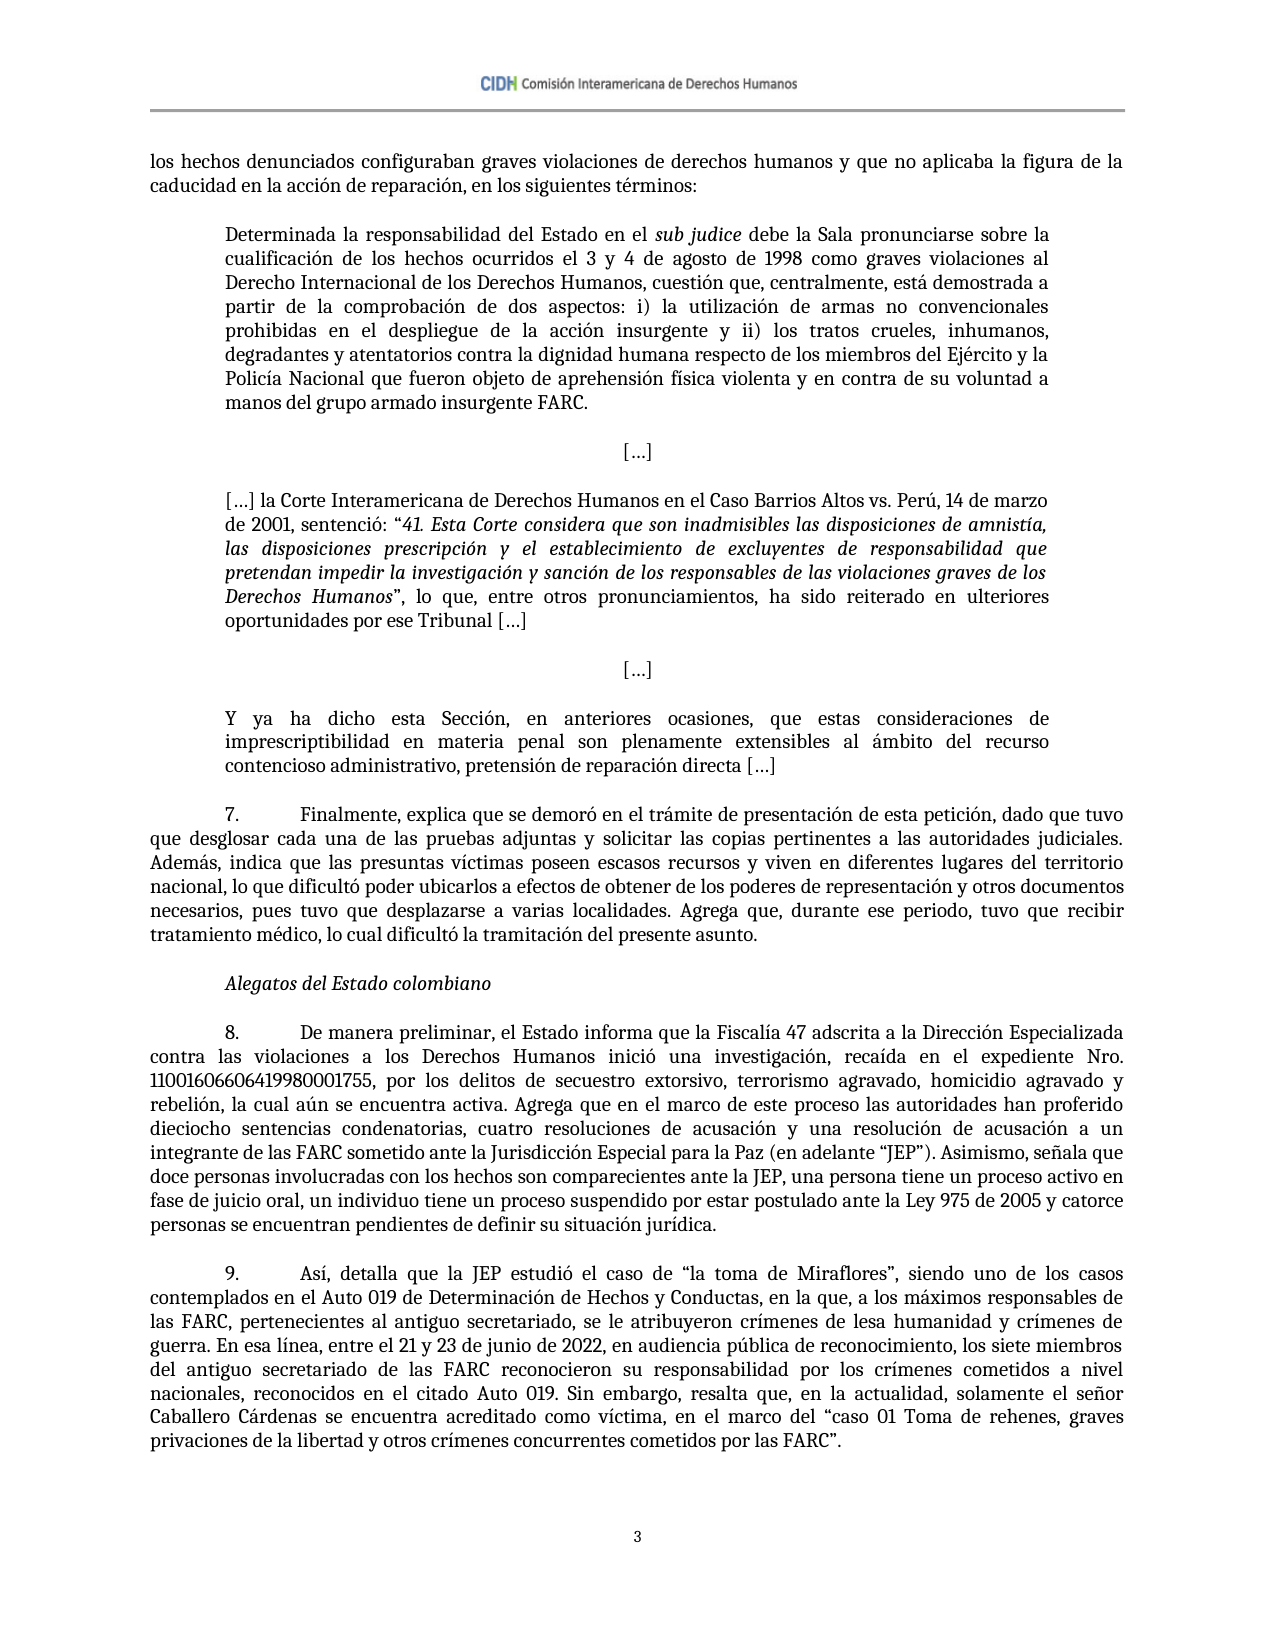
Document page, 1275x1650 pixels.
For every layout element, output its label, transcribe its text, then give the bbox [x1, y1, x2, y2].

list Determinada la responsabilidad del Estado en el sub judice debe la Sala pronunciarse sobre la cualificación de los hechos ocurridos el 3 y 4 de agosto de 1998 como graves violaciones al Derecho Internacional de los Derechos Humanos, cuestión que, centralmente, está demostrada a partir de la comprobación de dos aspectos: i) la utilización de armas no convencionales prohibidas en el despliegue de la acción insurgente y ii) los tratos crueles, inhumanos, degradantes y atentatorios contra la dignidad humana respecto de los miembros del Ejército y la Policía Nacional que fueron objeto de aprehensión física violenta y en contra de su voluntad a manos del grupo armado insurgente FARC. [225, 223, 1050, 414]
list […] [225, 439, 1050, 463]
list De manera preliminar, el Estado informa que la Fiscalía 47 adscrita a la Dirección Especializada contra las violaciones a los Derechos Humanos inició una investigación, recaída en el expediente Nro. 11001606606419980001755, por los delitos de secuestro extorsivo, terrorismo agravado, homicidio agravado y rebelión, la cual aún se encuentra activa. Agrega que en el marco de este proceso las autoridades han proferido dieciocho sentencias condenatorias, cuatro resoluciones de acusación y una resolución de acusación a un integrante de las FARC sometido ante la Jurisdicción Especial para la Paz (en adelante “JEP”). Asimismo, señala que doce personas involucradas con los hechos son comparecientes ante la JEP, una persona tiene un proceso activo en fase de juicio oral, un individuo tiene un proceso suspendido por estar postulado ante la Ley 975 de 2005 y catorce personas se encuentran pendientes de definir su situación jurídica. [150, 1021, 1125, 1236]
list Finalmente, explica que se demoró en el trámite de presentación de esta petición, dado que tuvo que desglosar cada una de las pruebas adjuntas y solicitar las copias pertinentes a las autoridades judiciales. Además, indica que las presuntas víctimas poseen escasos recursos y viven en diferentes lugares del territorio nacional, lo que dificultó poder ubicarlos a efectos de obtener de los poderes de representación y otros documentos necesarios, pues tuvo que desplazarse a varias localidades. Agrega que, durante ese periodo, tuvo que recibir tratamiento médico, lo cual dificultó la tramitación del presente asunto. [150, 803, 1125, 947]
list Así, detalla que la JEP estudió el caso de “la toma de Miraflores”, siendo uno de los casos contemplados en el Auto 019 de Determinación de Hechos y Conductas, en la que, a los máximos responsables de las FARC, pertenecientes al antiguo secretariado, se le atribuyeron crímenes de lesa humanidad y crímenes de guerra. En esa línea, entre el 21 y 23 de junio de 2022, en audiencia pública de reconocimiento, los siete miembros del antiguo secretariado de las FARC reconocieron su responsabilidad por los crímenes cometidos a nivel nacionales, reconocidos en el citado Auto 019. Sin embargo, resalta que, en la actualidad, solamente el señor Caballero Cárdenas se encuentra acreditado como víctima, en el marco del “caso 01 Toma de rehenes, graves privaciones de la libertad y otros crímenes concurrentes cometidos por las FARC”. [150, 1261, 1125, 1453]
list […] [225, 657, 1050, 681]
picture [475, 75, 800, 93]
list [150, 150, 1125, 198]
list […] la Corte Interamericana de Derechos Humanos en el Caso Barrios Altos vs. Perú, 14 de marzo de 2001, sentenció: “41. Esta Corte considera que son inadmisibles las disposiciones de amnistía, las disposiciones prescripción y el establecimiento de excluyentes de responsabilidad que pretendan impedir la investigación y sanción de los responsables de las violaciones graves de los Derechos Humanos”, lo que, entre otros pronunciamientos, ha sido reiterado en ulteriores oportunidades por ese Tribunal […] [225, 488, 1050, 632]
list Y ya ha dicho esta Sección, en anteriores ocasiones, que estas consideraciones de imprescriptibilidad en materia penal son plenamente extensibles al ámbito del recurso contencioso administrativo, pretensión de reparación directa […] [225, 706, 1050, 778]
list Alegatos del Estado colombiano [225, 972, 1125, 996]
